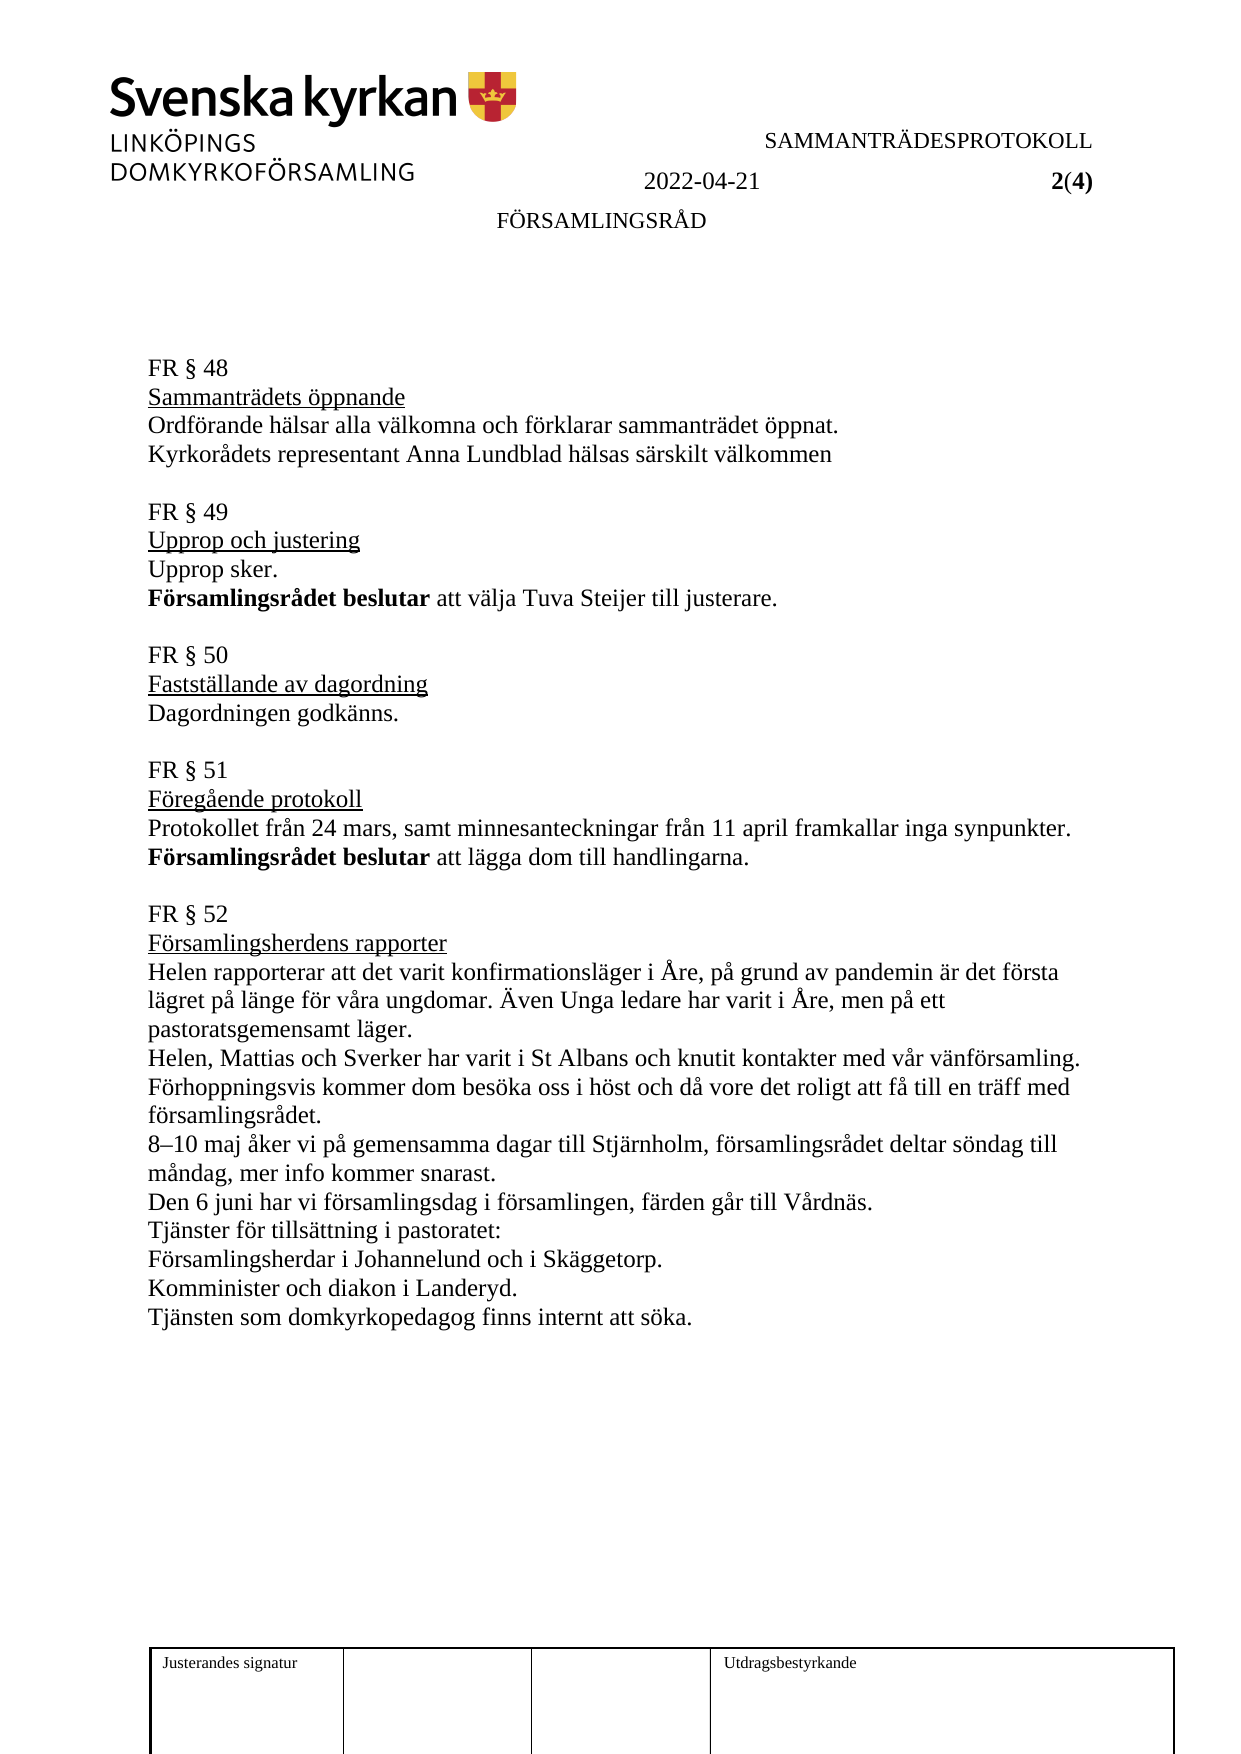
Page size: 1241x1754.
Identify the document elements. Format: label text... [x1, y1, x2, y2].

text Sammanträdets öppnande [148, 382, 1093, 410]
text FR § 48 [148, 353, 1093, 382]
text Ordförande hälsar alla välkomna och förklarar sammanträdet öppnat. [148, 410, 1093, 439]
text Tjänster för tillsättning i pastoratet: [148, 1215, 1093, 1244]
text Den 6 juni har vi församlingsdag i församlingen, färden går till Vårdnäs. [148, 1187, 1093, 1215]
text 8–10 maj åker vi på gemensamma dagar till Stjärnholm, församlingsrådet deltar söndag till måndag, mer info kommer snarast. [148, 1129, 1093, 1187]
text Protokollet från 24 mars, samt minnesanteckningar från 11 april framkallar inga synpunkter. [148, 813, 1093, 842]
text Kyrkorådets representant Anna Lundblad hälsas särskilt välkommen [148, 439, 1093, 468]
text Upprop och justering [148, 525, 1093, 554]
text FR § 49 [148, 497, 1093, 525]
text Helen rapporterar att det varit konfirmationsläger i Åre, på grund av pandemin är det första lägret på länge för våra ungdomar. Även Unga ledare har varit i Åre, men på ett pastoratsgemensamt läger. [148, 957, 1093, 1043]
text Tjänsten som domkyrkopedagog finns internt att söka. [148, 1302, 1093, 1330]
text FR § 51 [148, 755, 1093, 784]
text Församlingsherdar i Johannelund och i Skäggetorp. [148, 1244, 1093, 1273]
text Föregående protokoll [148, 784, 1093, 813]
text Upprop sker. [148, 554, 1093, 583]
text Helen, Mattias och Sverker har varit i St Albans och knutit kontakter med vår vänförsamling. Förhoppningsvis kommer dom besöka oss i höst och då vore det roligt att få till en träff med församlingsrådet. [148, 1043, 1093, 1129]
text Fastställande av dagordning [148, 669, 1093, 698]
text Komminister och diakon i Landeryd. [148, 1273, 1093, 1302]
text Församlingsherdens rapporter [148, 928, 1093, 957]
picture [110, 72, 517, 181]
text FR § 50 [148, 640, 1093, 669]
text Församlingsrådet beslutar att lägga dom till handlingarna. [148, 842, 1093, 870]
text Dagordningen godkänns. [148, 698, 1093, 727]
text FR § 52 [148, 899, 1093, 928]
text Församlingsrådet beslutar att välja Tuva Steijer till justerare. [148, 583, 1093, 612]
